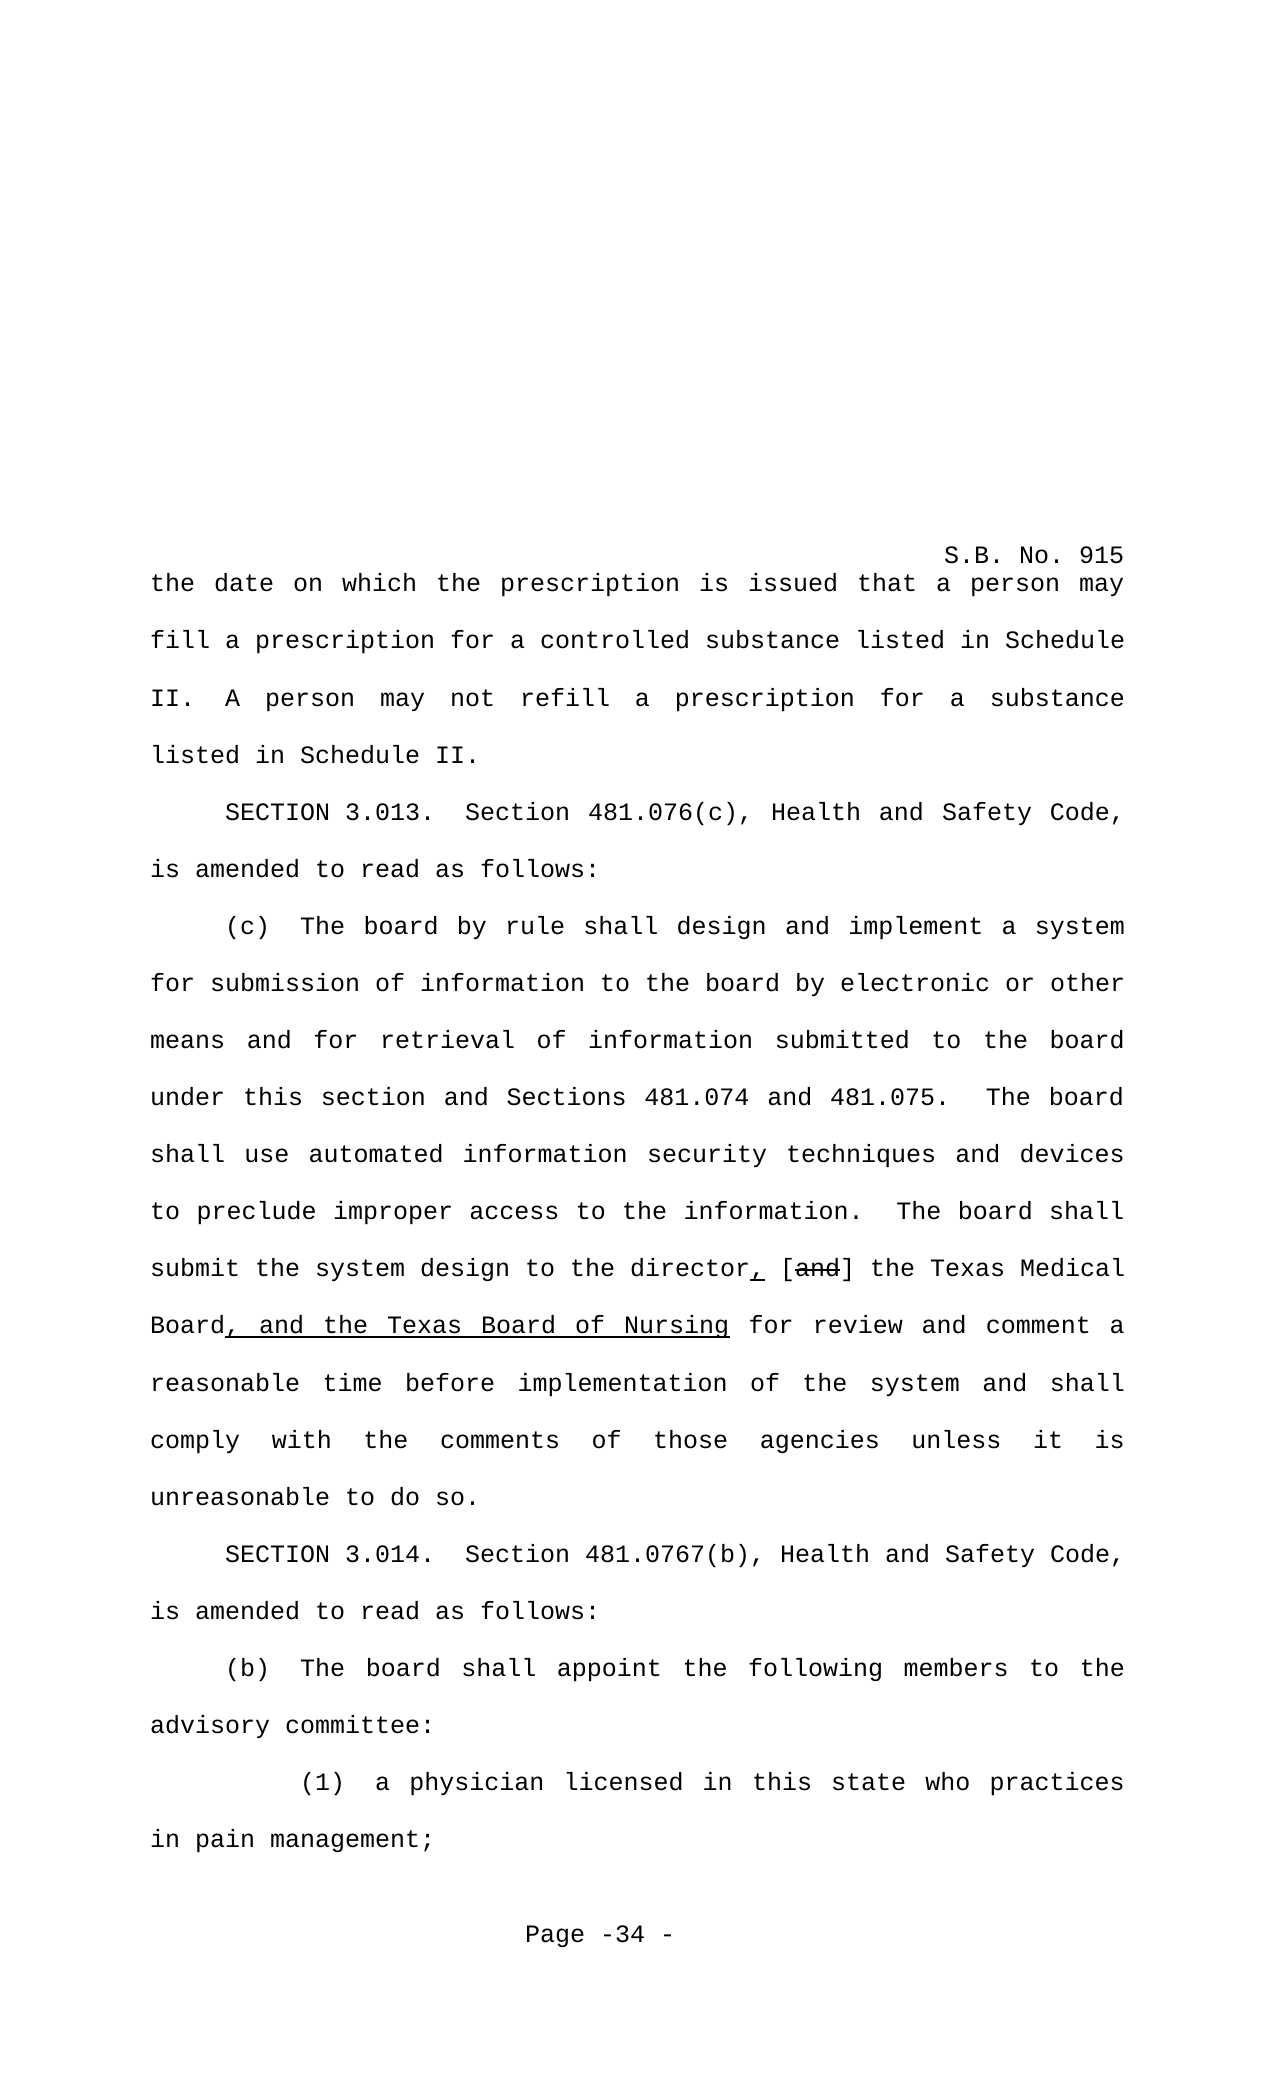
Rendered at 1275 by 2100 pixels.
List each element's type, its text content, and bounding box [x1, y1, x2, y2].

text (1) a physician licensed in this state who practices in pain management; [150, 1769, 1125, 1855]
text SECTION 3.013. Section 481.076(c), Health and Safety Code, is amended to read as follows: [150, 799, 1125, 885]
text SECTION 3.014. Section 481.0767(b), Health and Safety Code, is amended to read as follows: [150, 1541, 1125, 1627]
text (b) The board shall appoint the following members to the advisory committee: [150, 1655, 1125, 1741]
text (c) The board by rule shall design and implement a system for submission of information to the board by electronic or other means and for retrieval of information submitted to the board under this section and Sections 481.074 and 481.075. The board shall use automated information security techniques and devices to preclude improper access to the information. The board shall submit the system design to the director, [and] the Texas Medical Board, and the Texas Board of Nursing for review and comment a reasonable time before implementation of the system and shall comply with the comments of those agencies unless it is unreasonable to do so. [150, 913, 1125, 1513]
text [150, 571, 1125, 771]
